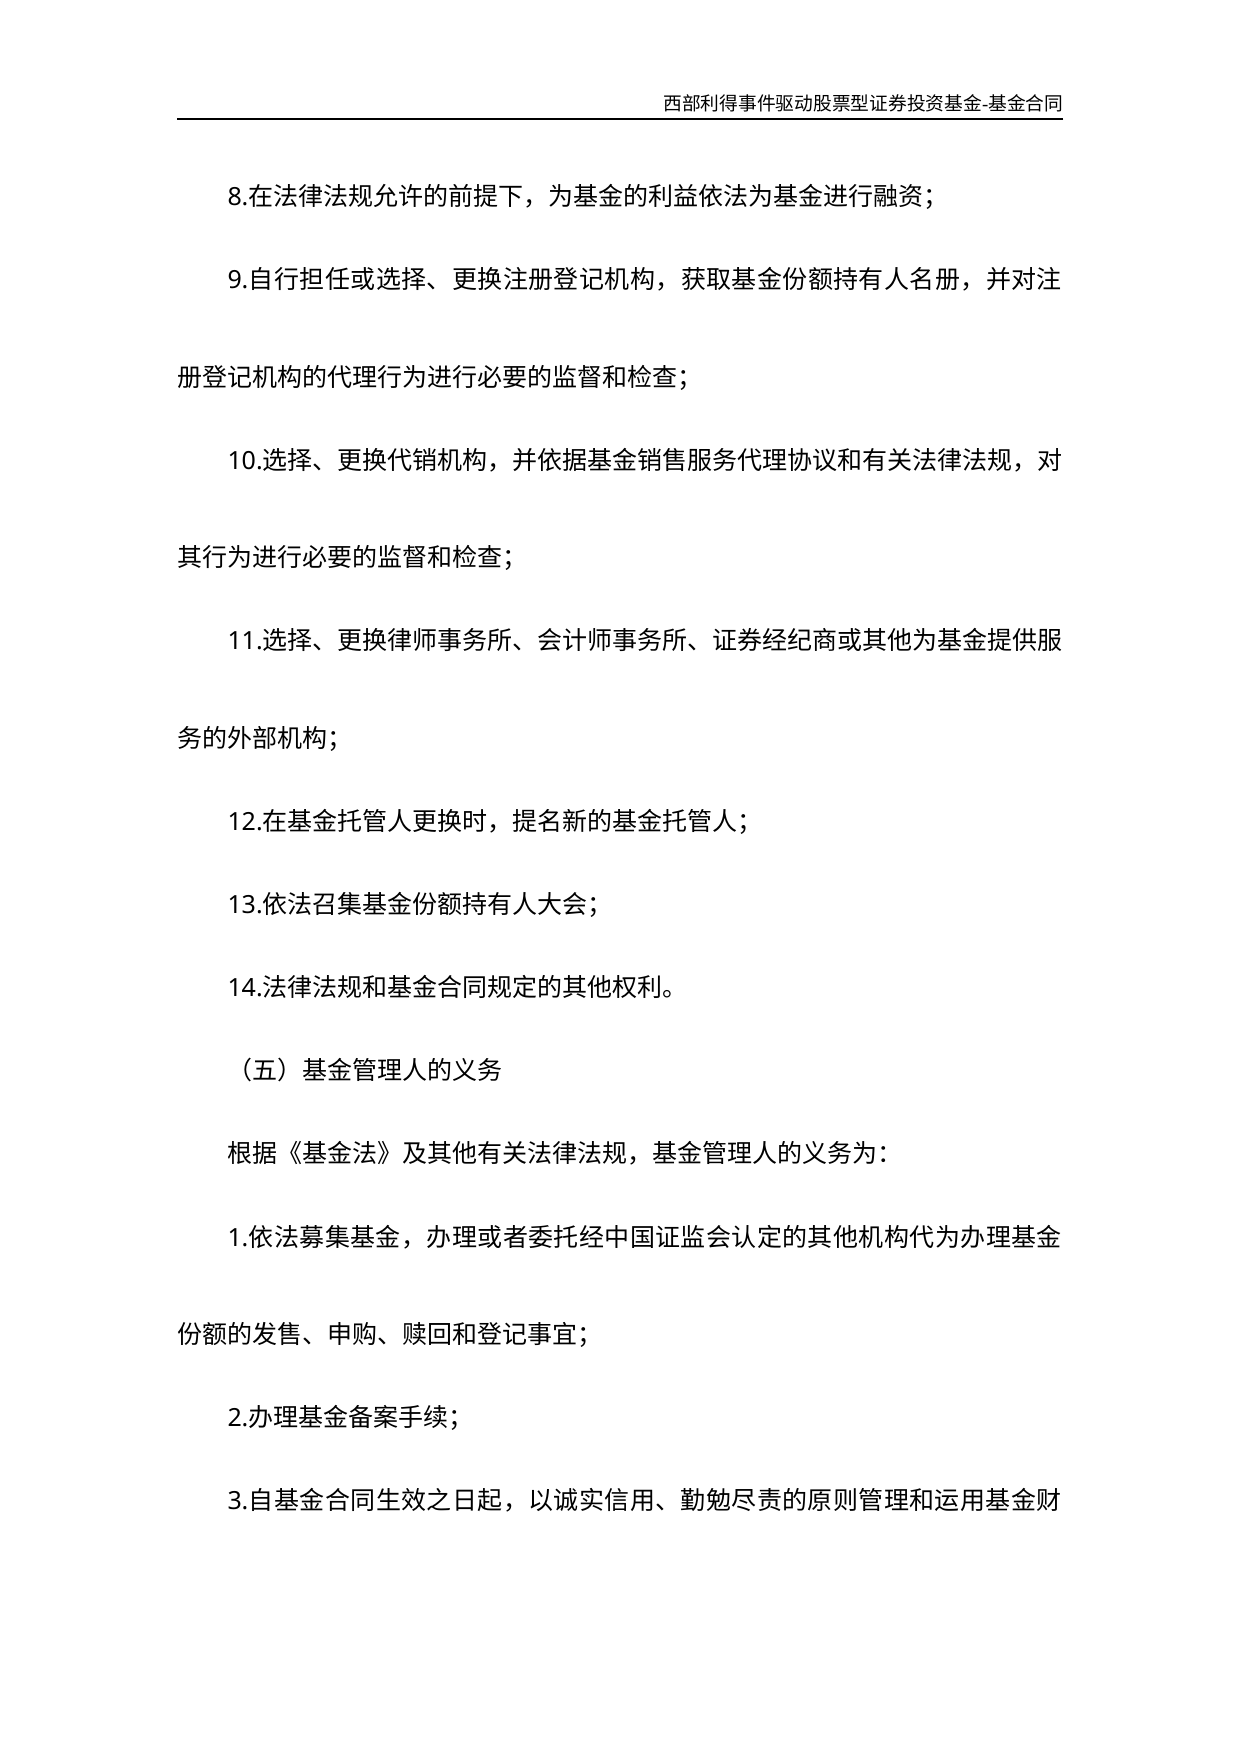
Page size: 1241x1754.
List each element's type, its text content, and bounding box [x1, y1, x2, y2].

text 2.办理基金备案手续； [177, 1383, 1063, 1448]
text 12.在基金托管人更换时，提名新的基金托管人； [177, 787, 1063, 852]
text 根据《基金法》及其他有关法律法规，基金管理人的义务为： [177, 1119, 1063, 1184]
text 14.法律法规和基金合同规定的其他权利。 [177, 953, 1063, 1018]
text 9.自行担任或选择、更换注册登记机构，获取基金份额持有人名册，并对注册登记机构的代理行为进行必要的监督和检查； [177, 245, 1063, 408]
text （五）基金管理人的义务 [177, 1036, 1063, 1101]
text 1.依法募集基金，办理或者委托经中国证监会认定的其他机构代为办理基金份额的发售、申购、赎回和登记事宜； [177, 1203, 1063, 1365]
text 8.在法律法规允许的前提下，为基金的利益依法为基金进行融资； [177, 162, 1063, 227]
text 11.选择、更换律师事务所、会计师事务所、证券经纪商或其他为基金提供服务的外部机构； [177, 606, 1063, 769]
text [177, 1466, 1063, 1531]
text 10.选择、更换代销机构，并依据基金销售服务代理协议和有关法律法规，对其行为进行必要的监督和检查； [177, 426, 1063, 588]
text 13.依法召集基金份额持有人大会； [177, 870, 1063, 935]
